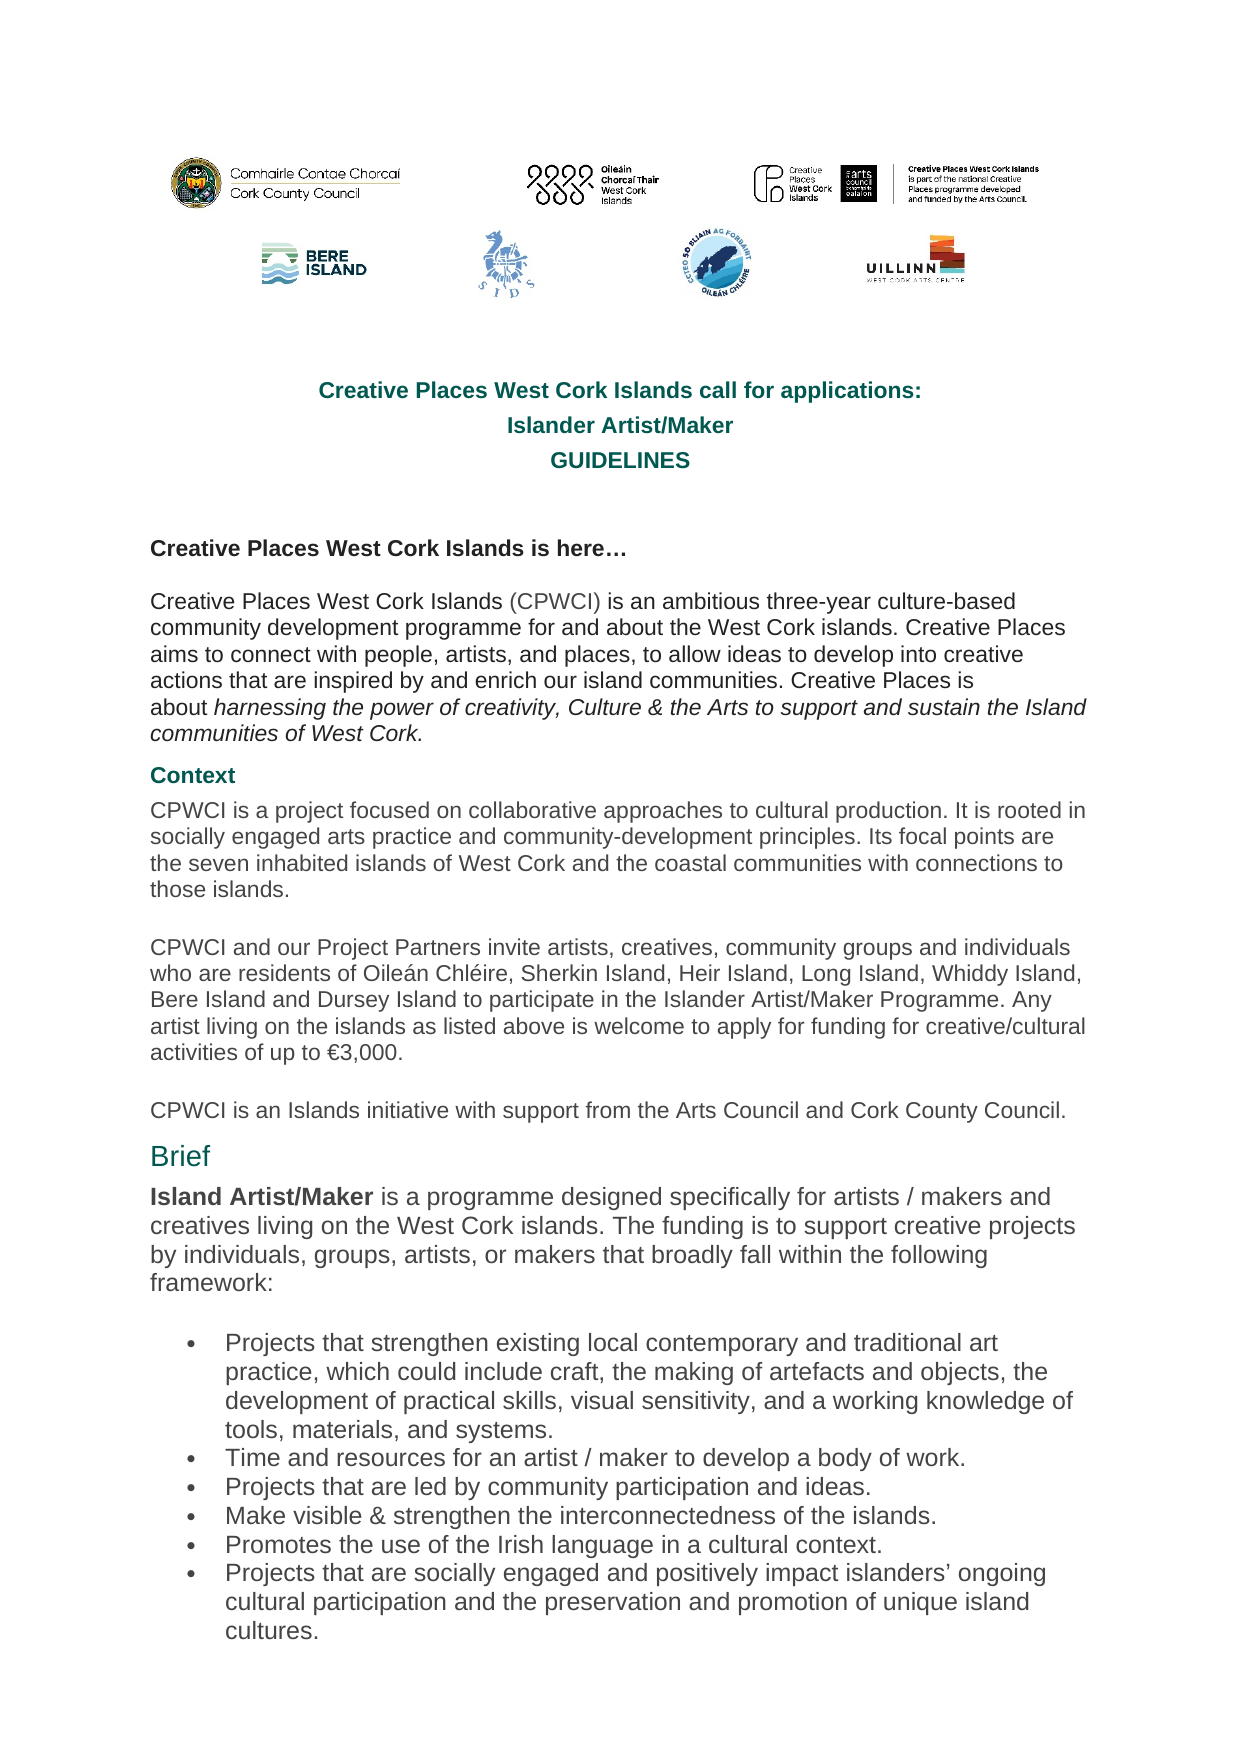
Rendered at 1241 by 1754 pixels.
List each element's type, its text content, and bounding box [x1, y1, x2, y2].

list Make visible & strengthen the interconnectedness of the islands. [187, 1501, 1090, 1530]
text CPWCI is a project focused on collaborative approaches to cultural production. It is rooted in socially engaged arts practice and community-development principles. Its focal points are the seven inhabited islands of West Cork and the coastal communities with connections to those islands. [150, 797, 1090, 902]
list Projects that strengthen existing local contemporary and traditional art practice, which could include craft, the making of artefacts and objects, the development of practical skills, visual sensitivity, and a working knowledge of tools, materials, and systems. [187, 1328, 1090, 1443]
subtitle Creative Places West Cork Islands call for applications: [150, 377, 1090, 403]
list Promotes the use of the Irish language in a cultural context. [187, 1530, 1090, 1558]
text CPWCI is an Islands initiative with support from the Arts Council and Cork County Council. [150, 1097, 1090, 1123]
text Creative Places West Cork Islands (CPWCI) is an ambitious three-year culture-based community development programme for and about the West Cork islands. Creative Places aims to connect with people, artists, and places, to allow ideas to develop into creative actions that are inspired by and enrich our island communities. Creative Places is about harnessing the power of creativity, Culture & the Arts to support and sustain the Island communities of West Cork. [150, 588, 1090, 746]
list Projects that are socially engaged and positively impact islanders’ ongoing cultural participation and the preservation and promotion of unique island cultures. [187, 1558, 1090, 1645]
subtitle Brief [150, 1139, 1090, 1172]
text CPWCI and our Project Partners invite artists, creatives, community groups and individuals who are residents of Oileán Chléire, Sherkin Island, Heir Island, Long Island, Whiddy Island, Bere Island and Dursey Island to participate in the Islander Artist/Maker Programme. Any artist living on the islands as listed above is welcome to apply for funding for creative/cultural activities of up to €3,000. [150, 934, 1090, 1065]
subtitle Context [150, 762, 1090, 788]
text Island Artist/Maker is a programme designed specifically for artists / makers and creatives living on the West Cork islands. The funding is to support creative projects by individuals, groups, artists, or makers that broadly fall within the following framework: [150, 1182, 1090, 1297]
text Creative Places West Cork Islands is here… [150, 535, 1090, 562]
subtitle GUIDELINES [150, 447, 1090, 474]
picture [150, 134, 1091, 316]
subtitle Islander Artist/Maker [150, 412, 1090, 438]
list Projects that are led by community participation and ideas. [187, 1472, 1090, 1501]
list Time and resources for an artist / maker to develop a body of work. [187, 1443, 1090, 1472]
